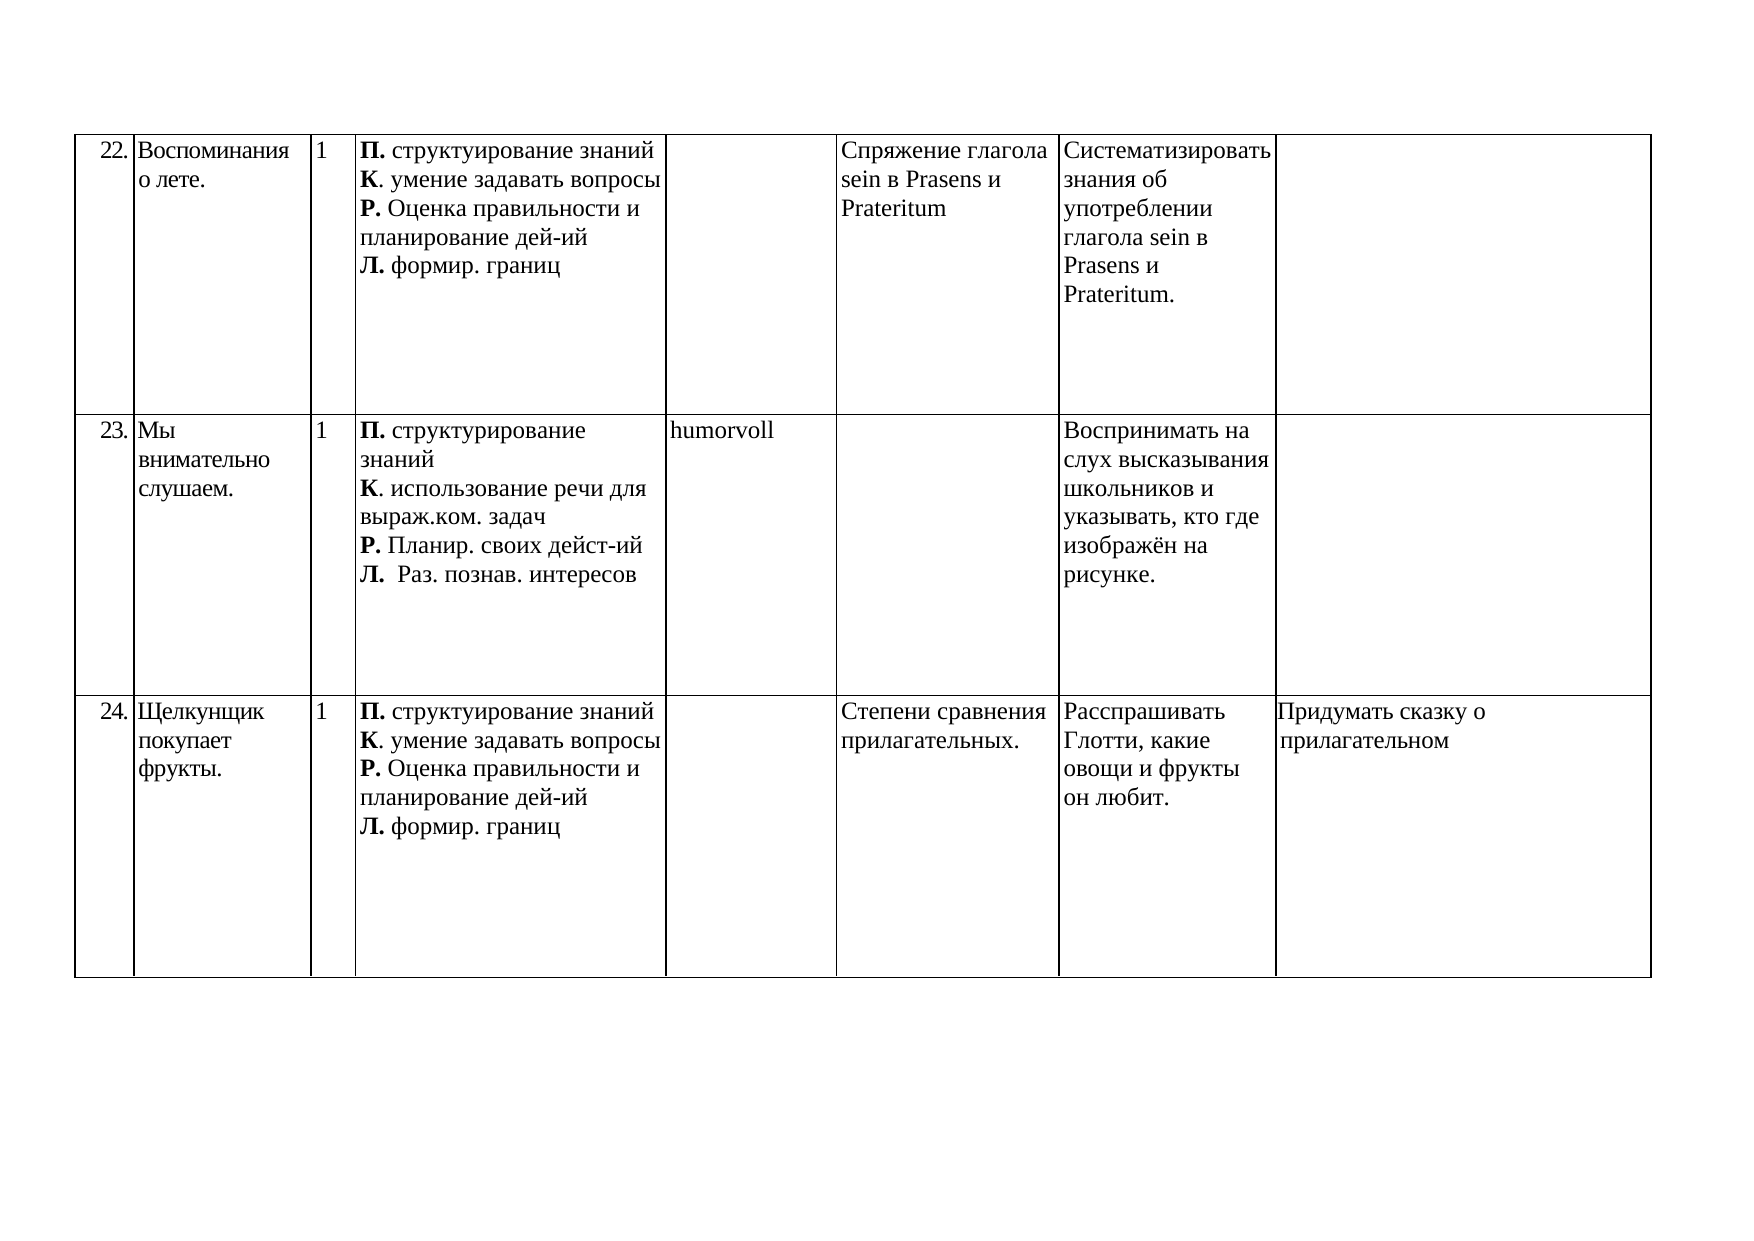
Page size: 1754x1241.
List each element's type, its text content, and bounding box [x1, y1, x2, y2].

table_cell 1 [312, 135, 355, 413]
table_cell 1 [312, 696, 355, 976]
table_cell humorvoll [667, 415, 836, 694]
table_cell Придумать сказку о прилагательном [1277, 696, 1650, 976]
table_cell П. структуирование знаний К. умение задавать вопросы Р. Оценка правильности и планирование дей-ий Л. формир. границ [356, 696, 665, 976]
table_cell [1277, 135, 1650, 413]
table_cell Систематизировать знания об употреблении глагола sein в Prasens и Prateritum. [1060, 135, 1275, 413]
table_cell Степени сравнения прилагательных. [837, 696, 1058, 976]
table_cell 23. [76, 415, 133, 694]
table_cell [356, 135, 665, 413]
table_cell Щелкунщик покупает фрукты. [135, 696, 310, 976]
table_cell 1 [312, 415, 355, 694]
table_cell [837, 415, 1058, 694]
table_cell [667, 696, 836, 976]
table_cell [1277, 415, 1650, 694]
table_cell Расспрашивать Глотти, какие овощи и фрукты он любит. [1060, 696, 1275, 976]
table_cell Воспринимать на слух высказывания школьников и указывать, кто где изображён на рисунке. [1060, 415, 1275, 694]
table_cell 22. [76, 135, 133, 413]
table_cell П. структурирование знаний К. использование речи для выраж.ком. задач Р. Планир. своих дейст-ий Л. Раз. познав. интересов [356, 415, 665, 694]
table_cell Воспоминания о лете. [135, 135, 310, 413]
table_cell [667, 135, 836, 413]
table_cell Мы внимательно слушаем. [135, 415, 310, 694]
table_cell 24. [76, 696, 133, 976]
table_cell Спряжение глагола sein в Prasens и Prateritum [837, 135, 1058, 413]
